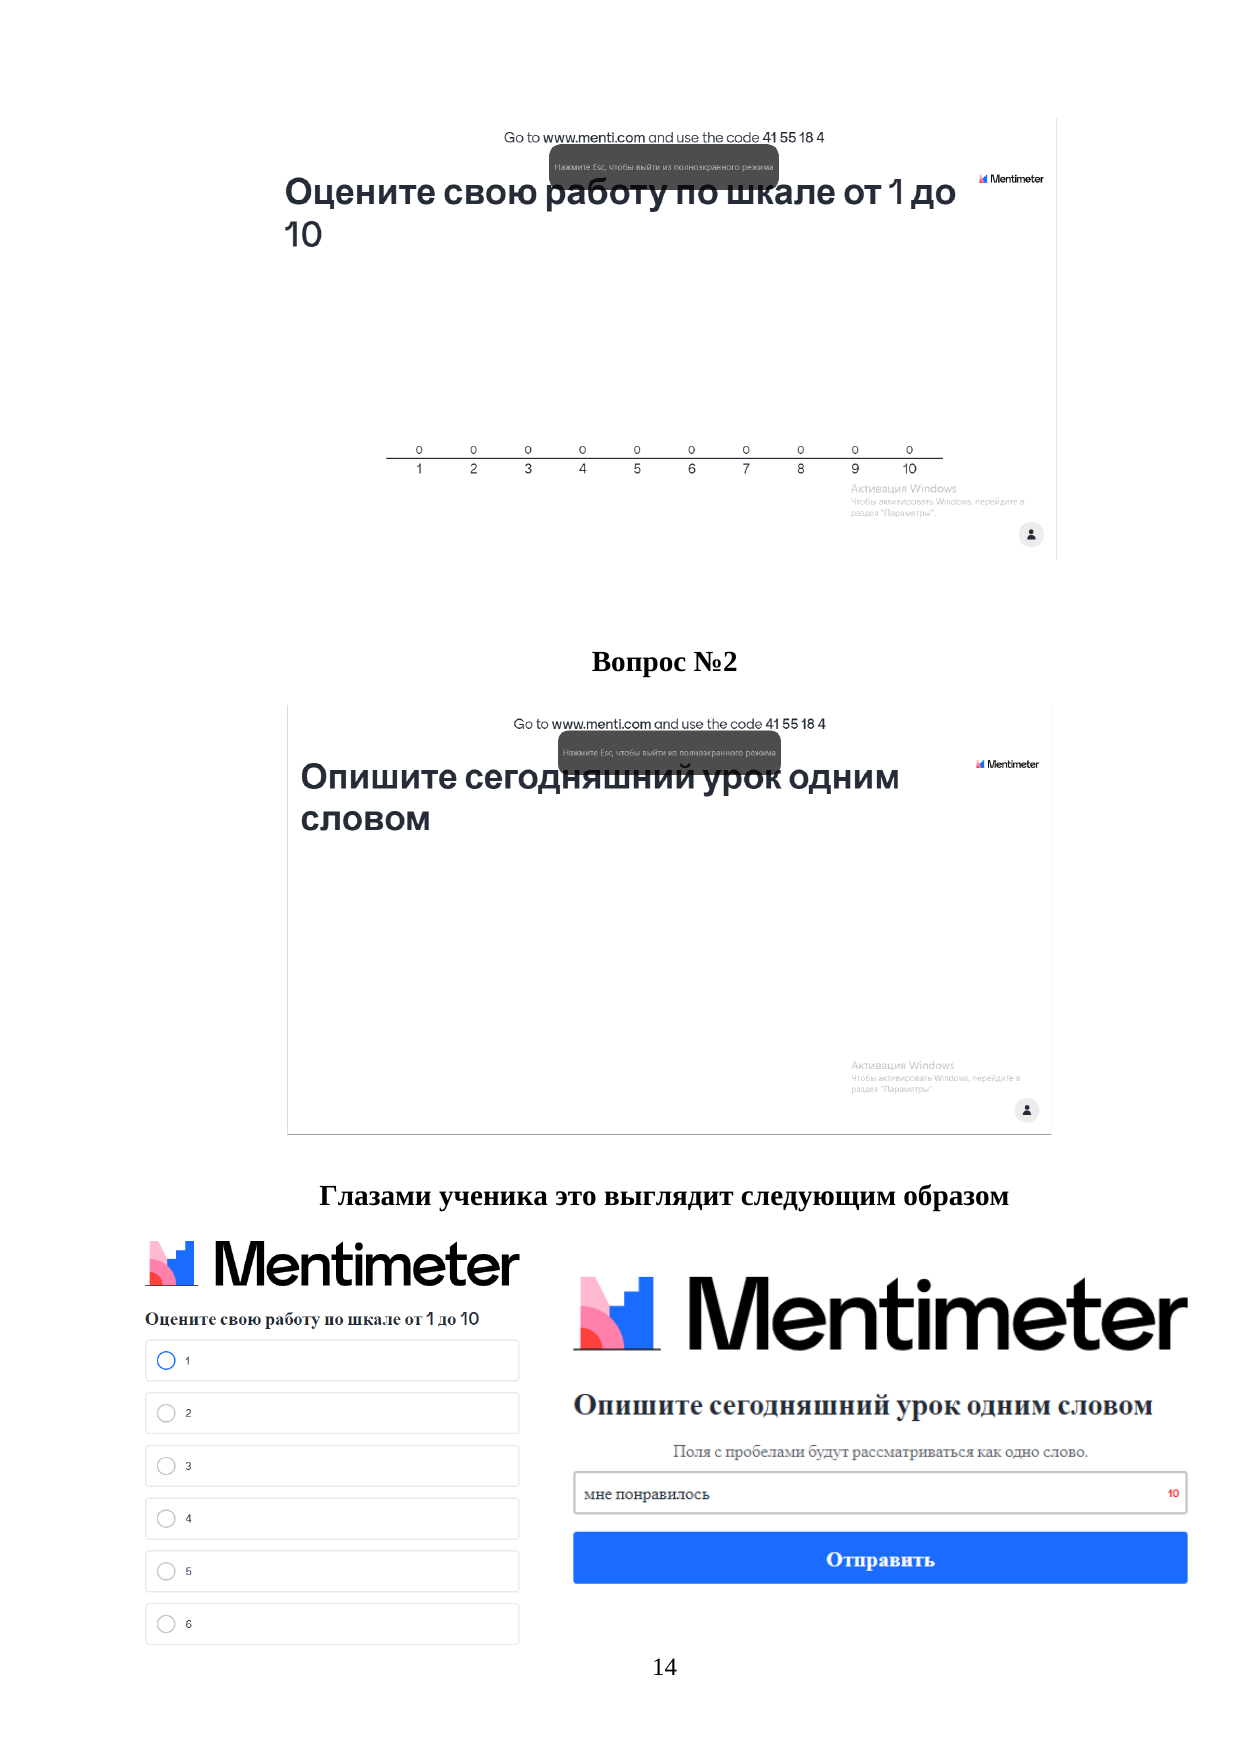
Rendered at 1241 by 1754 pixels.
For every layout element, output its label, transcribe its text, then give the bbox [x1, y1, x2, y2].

picture [287, 705, 1052, 1135]
picture [272, 118, 1057, 560]
picture [129, 1235, 529, 1652]
text Вопрос №2 [177, 644, 1152, 677]
text Глазами ученика это выглядит следующим образом [177, 1178, 1152, 1212]
picture [555, 1265, 1205, 1599]
